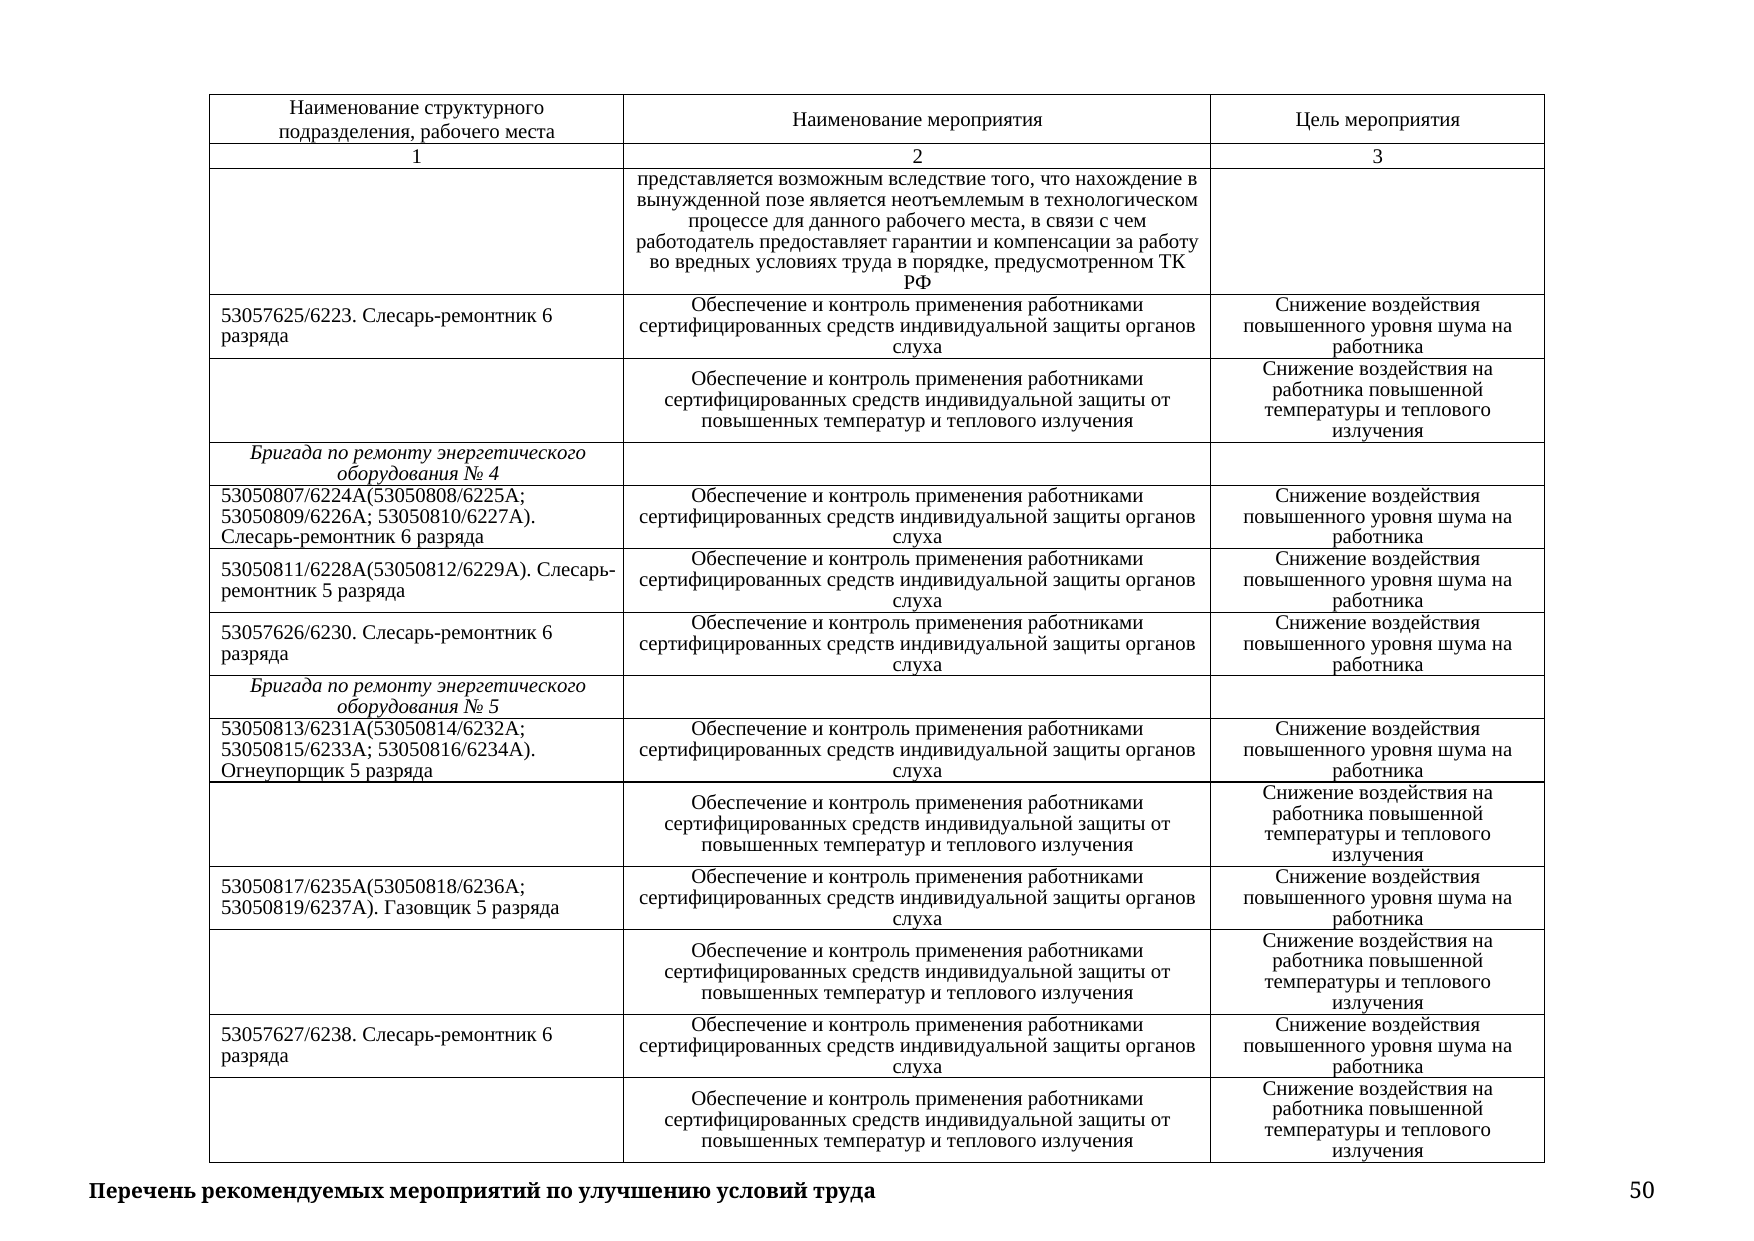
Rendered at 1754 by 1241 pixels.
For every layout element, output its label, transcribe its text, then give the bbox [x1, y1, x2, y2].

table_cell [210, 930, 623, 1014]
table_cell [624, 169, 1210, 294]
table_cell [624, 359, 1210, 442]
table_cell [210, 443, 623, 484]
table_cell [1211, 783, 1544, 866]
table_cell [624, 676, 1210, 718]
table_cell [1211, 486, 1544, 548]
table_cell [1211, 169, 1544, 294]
table_header Наименование структурного подразделения, рабочего места [210, 95, 623, 143]
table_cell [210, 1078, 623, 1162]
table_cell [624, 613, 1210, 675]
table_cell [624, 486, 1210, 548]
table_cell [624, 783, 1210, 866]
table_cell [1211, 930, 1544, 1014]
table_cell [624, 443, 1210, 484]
table_header Цель мероприятия [1211, 95, 1544, 143]
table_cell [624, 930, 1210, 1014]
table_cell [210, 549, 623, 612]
table_header Наименование мероприятия [624, 95, 1210, 143]
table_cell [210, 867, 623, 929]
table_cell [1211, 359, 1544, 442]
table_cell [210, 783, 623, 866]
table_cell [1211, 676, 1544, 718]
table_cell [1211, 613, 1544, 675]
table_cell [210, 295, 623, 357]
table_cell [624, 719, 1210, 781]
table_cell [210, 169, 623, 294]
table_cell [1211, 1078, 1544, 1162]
table_cell 2 [624, 144, 1210, 168]
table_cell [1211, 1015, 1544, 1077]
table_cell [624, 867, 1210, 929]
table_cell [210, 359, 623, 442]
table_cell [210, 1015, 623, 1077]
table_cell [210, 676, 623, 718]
table_cell 3 [1211, 144, 1544, 168]
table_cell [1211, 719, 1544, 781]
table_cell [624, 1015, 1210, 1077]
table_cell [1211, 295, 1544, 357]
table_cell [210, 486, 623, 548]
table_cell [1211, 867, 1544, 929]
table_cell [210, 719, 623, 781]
table_cell 1 [210, 144, 623, 168]
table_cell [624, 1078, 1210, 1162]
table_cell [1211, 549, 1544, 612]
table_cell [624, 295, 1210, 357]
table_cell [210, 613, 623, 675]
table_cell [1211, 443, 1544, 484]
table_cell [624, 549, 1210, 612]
